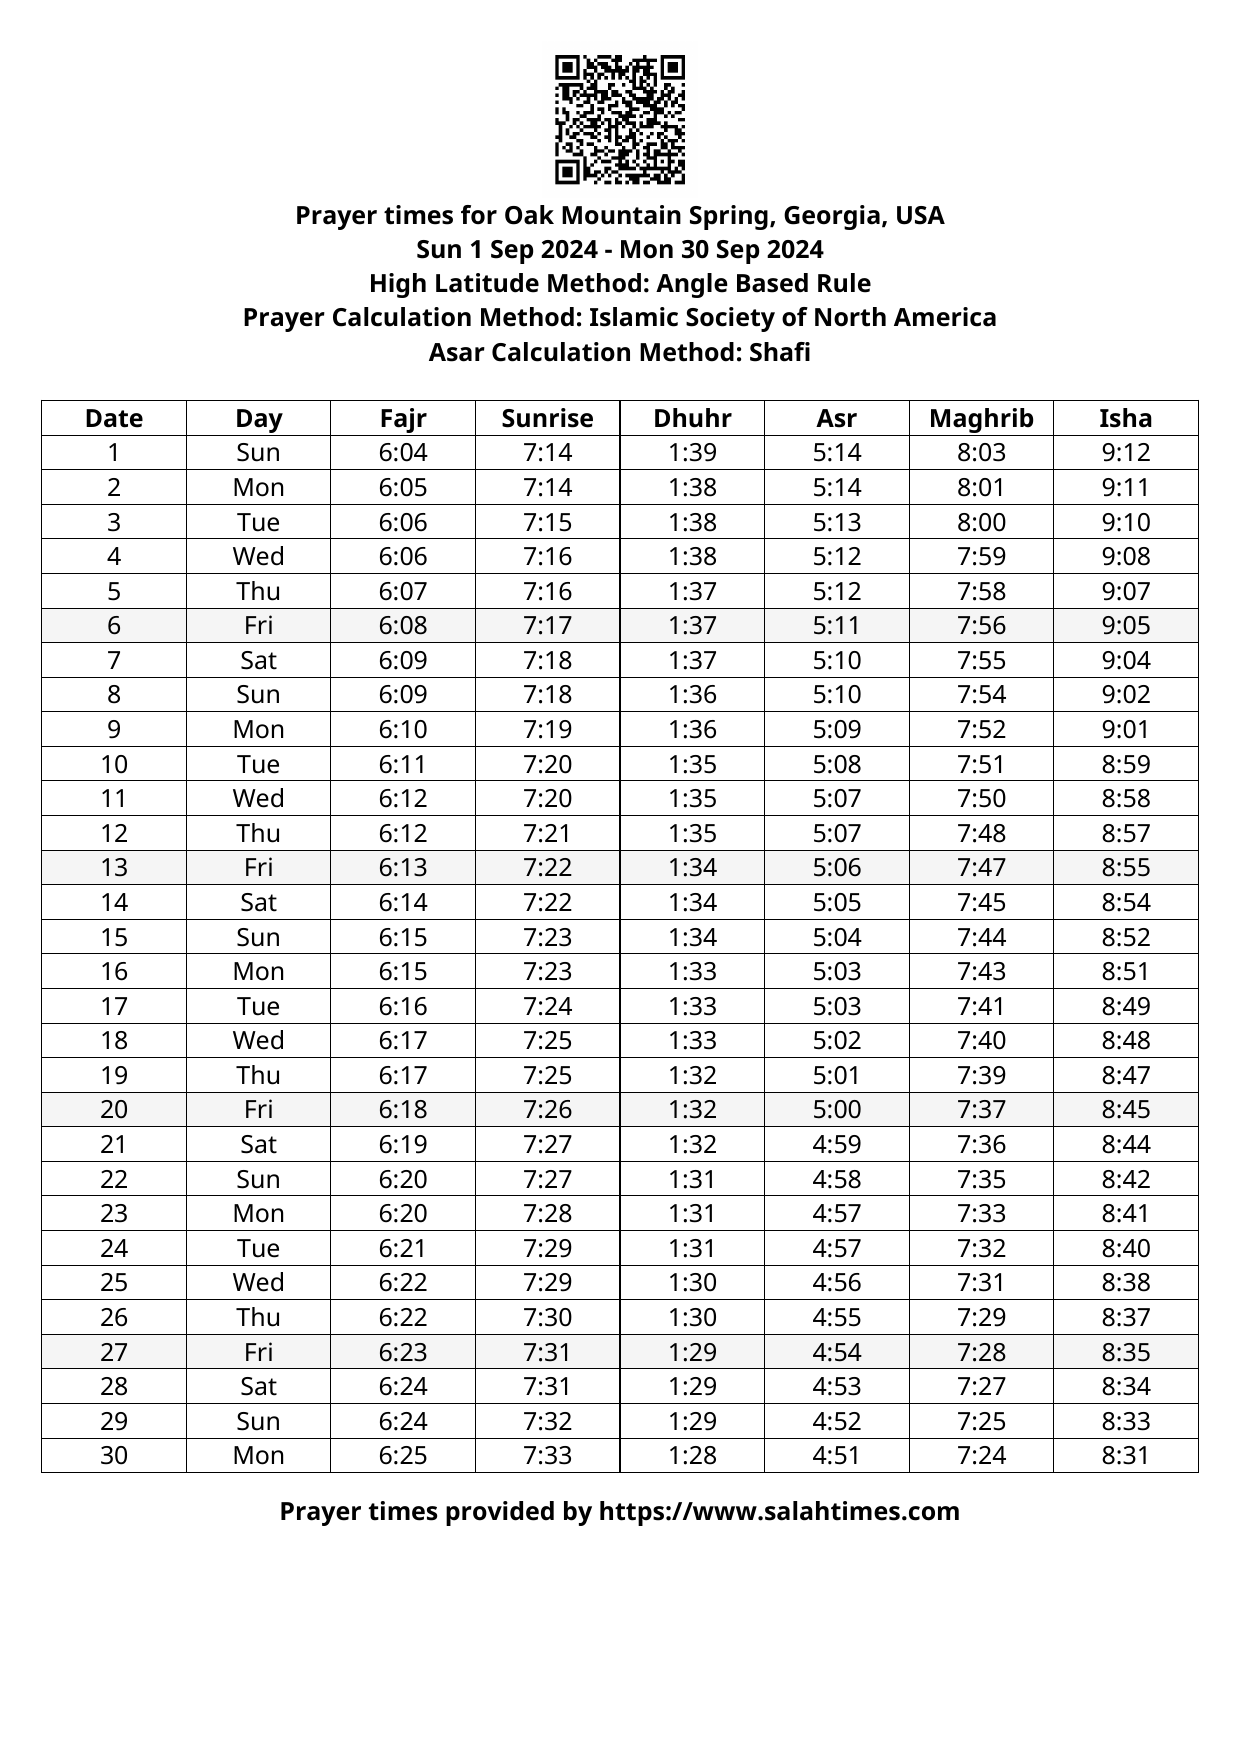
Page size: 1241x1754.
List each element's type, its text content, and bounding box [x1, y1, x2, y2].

table_cell 5:14 [765, 470, 909, 504]
table_cell 8:59 [1054, 747, 1198, 780]
table_cell 7:22 [476, 885, 619, 919]
table_cell 7:31 [476, 1369, 619, 1403]
table_cell 6:22 [331, 1266, 475, 1299]
table_cell 8:00 [910, 505, 1053, 538]
table_cell Mon [187, 712, 330, 746]
table_cell 4:53 [765, 1369, 909, 1403]
table_cell 5:03 [765, 954, 909, 988]
table_cell 7:29 [476, 1266, 619, 1299]
table_cell 7:22 [476, 851, 619, 884]
table_cell 7:16 [476, 539, 619, 573]
table_cell 5:03 [765, 989, 909, 1022]
table_cell 7:28 [910, 1335, 1053, 1368]
table_cell 8:33 [1054, 1404, 1198, 1437]
table_cell Sun [187, 678, 330, 711]
table_cell 7:59 [910, 539, 1053, 573]
table_cell 7:27 [476, 1127, 619, 1161]
table_cell 8:34 [1054, 1369, 1198, 1403]
table_cell 7:29 [910, 1300, 1053, 1334]
table_header Sunrise [476, 401, 619, 434]
table_cell 4:52 [765, 1404, 909, 1437]
table_cell 6:10 [331, 712, 475, 746]
table_cell Mon [187, 470, 330, 504]
table_cell 1:31 [621, 1196, 764, 1230]
table_cell 5:00 [765, 1093, 909, 1126]
table_cell 7:28 [476, 1196, 619, 1230]
table_cell 6:20 [331, 1162, 475, 1195]
table_cell 9:05 [1054, 609, 1198, 642]
table_cell 5:14 [765, 436, 909, 469]
table_cell 1:35 [621, 747, 764, 780]
table_cell 7:24 [910, 1439, 1053, 1472]
table_cell 4:54 [765, 1335, 909, 1368]
table_cell 3 [42, 505, 186, 538]
table_cell 7:45 [910, 885, 1053, 919]
table_cell Sun [187, 436, 330, 469]
table_cell 6:17 [331, 1058, 475, 1092]
table_cell 7:39 [910, 1058, 1053, 1092]
table_cell 6:12 [331, 816, 475, 849]
table_cell 7:41 [910, 989, 1053, 1022]
table_cell Fri [187, 851, 330, 884]
table_cell 9:07 [1054, 574, 1198, 607]
table_cell 7:25 [476, 1024, 619, 1057]
table_cell 10 [42, 747, 186, 780]
table_cell 7:31 [476, 1335, 619, 1368]
table_cell Sat [187, 1369, 330, 1403]
table_cell 5:11 [765, 609, 909, 642]
table_cell 6:18 [331, 1093, 475, 1126]
table_cell Wed [187, 1266, 330, 1299]
table_cell 8:52 [1054, 920, 1198, 953]
table_cell Sat [187, 885, 330, 919]
table_cell 8:41 [1054, 1196, 1198, 1230]
table_cell 6:11 [331, 747, 475, 780]
table_cell 24 [42, 1231, 186, 1264]
table_cell 7:18 [476, 678, 619, 711]
table_cell 8:01 [910, 470, 1053, 504]
table_cell 2 [42, 470, 186, 504]
table_cell 9:10 [1054, 505, 1198, 538]
table_cell 6:12 [331, 781, 475, 815]
table_cell 30 [42, 1439, 186, 1472]
table_cell 6:15 [331, 954, 475, 988]
table_cell 6:09 [331, 678, 475, 711]
table_cell 7:15 [476, 505, 619, 538]
table_cell 5:09 [765, 712, 909, 746]
table_cell Thu [187, 816, 330, 849]
table_cell 7:43 [910, 954, 1053, 988]
table_cell 1:32 [621, 1093, 764, 1126]
table_cell 4:55 [765, 1300, 909, 1334]
table_cell 7:52 [910, 712, 1053, 746]
table_cell 7:20 [476, 781, 619, 815]
table_cell 7:14 [476, 470, 619, 504]
table_cell Wed [187, 1024, 330, 1057]
table_cell 23 [42, 1196, 186, 1230]
table_cell 8:49 [1054, 989, 1198, 1022]
table_cell 7:23 [476, 954, 619, 988]
table_cell 7:48 [910, 816, 1053, 849]
table_cell 4:57 [765, 1231, 909, 1264]
table_header Asr [765, 401, 909, 434]
table_cell Tue [187, 505, 330, 538]
table_cell 6:19 [331, 1127, 475, 1161]
table_cell 5:12 [765, 539, 909, 573]
table_cell 1:35 [621, 816, 764, 849]
table_cell 1:31 [621, 1231, 764, 1264]
table_cell 7:21 [476, 816, 619, 849]
table_cell 6:16 [331, 989, 475, 1022]
table_cell 1:31 [621, 1162, 764, 1195]
table_cell 1:38 [621, 470, 764, 504]
table_cell Tue [187, 989, 330, 1022]
table_cell 7:25 [476, 1058, 619, 1092]
table_cell 7:47 [910, 851, 1053, 884]
table_cell Sat [187, 643, 330, 677]
table_cell 19 [42, 1058, 186, 1092]
table_cell 1:30 [621, 1300, 764, 1334]
table_cell 14 [42, 885, 186, 919]
table_cell Wed [187, 539, 330, 573]
table_header Maghrib [910, 401, 1053, 434]
table_cell 15 [42, 920, 186, 953]
table_cell Tue [187, 1231, 330, 1264]
table_cell 17 [42, 989, 186, 1022]
table_header Fajr [331, 401, 475, 434]
table_cell 4:58 [765, 1162, 909, 1195]
table_cell 29 [42, 1404, 186, 1437]
table_cell 7:19 [476, 712, 619, 746]
table_cell 7:33 [476, 1439, 619, 1472]
table_cell 5:01 [765, 1058, 909, 1092]
table_cell 7:24 [476, 989, 619, 1022]
table_cell 7:14 [476, 436, 619, 469]
table_cell 1:29 [621, 1335, 764, 1368]
table_cell 7:18 [476, 643, 619, 677]
table_cell 1:36 [621, 678, 764, 711]
table_cell 7:20 [476, 747, 619, 780]
table_cell Thu [187, 574, 330, 607]
text Prayer times provided by https://www.salahtimes.com [42, 1494, 1198, 1528]
table_cell 26 [42, 1300, 186, 1334]
table_cell 1:34 [621, 920, 764, 953]
table_cell 8:35 [1054, 1335, 1198, 1368]
table_cell 1:33 [621, 1024, 764, 1057]
table_cell 6:14 [331, 885, 475, 919]
table_cell 1:33 [621, 954, 764, 988]
table_cell 8:58 [1054, 781, 1198, 815]
table_cell 4:56 [765, 1266, 909, 1299]
table_cell 7:31 [910, 1266, 1053, 1299]
table_cell 5:10 [765, 643, 909, 677]
table_cell Fri [187, 1093, 330, 1126]
table_cell 7:36 [910, 1127, 1053, 1161]
table_cell 1:34 [621, 885, 764, 919]
table_cell 6:23 [331, 1335, 475, 1368]
table_cell 5:07 [765, 816, 909, 849]
table_cell 6:21 [331, 1231, 475, 1264]
table_cell 5:10 [765, 678, 909, 711]
table_cell 7:58 [910, 574, 1053, 607]
table_cell 7:56 [910, 609, 1053, 642]
table_cell 1:29 [621, 1369, 764, 1403]
table_cell 12 [42, 816, 186, 849]
table_cell 6:24 [331, 1369, 475, 1403]
table_cell 9:02 [1054, 678, 1198, 711]
table_cell 16 [42, 954, 186, 988]
table_cell 8:03 [910, 436, 1053, 469]
table_cell 28 [42, 1369, 186, 1403]
table_cell 4:51 [765, 1439, 909, 1472]
table_cell 13 [42, 851, 186, 884]
table_cell 8:54 [1054, 885, 1198, 919]
table_cell 5:05 [765, 885, 909, 919]
table_cell 7:50 [910, 781, 1053, 815]
table_cell 6:06 [331, 505, 475, 538]
table_cell 9:08 [1054, 539, 1198, 573]
table_cell 27 [42, 1335, 186, 1368]
table_cell 7:55 [910, 643, 1053, 677]
table_cell 6:17 [331, 1024, 475, 1057]
table_cell Mon [187, 1439, 330, 1472]
table_cell 7:37 [910, 1093, 1053, 1126]
text Asar Calculation Method: Shafi [42, 334, 1198, 368]
table_cell Mon [187, 954, 330, 988]
table_cell 1:30 [621, 1266, 764, 1299]
table_cell 8:47 [1054, 1058, 1198, 1092]
table_cell 1:32 [621, 1058, 764, 1092]
table_cell Fri [187, 1335, 330, 1368]
table_cell 8:31 [1054, 1439, 1198, 1472]
table_cell Mon [187, 1196, 330, 1230]
table_cell 1:29 [621, 1404, 764, 1437]
table_cell 7:40 [910, 1024, 1053, 1057]
table_cell Fri [187, 609, 330, 642]
table_cell 9 [42, 712, 186, 746]
table_cell 6:05 [331, 470, 475, 504]
table_cell 1:33 [621, 989, 764, 1022]
table_cell 1:35 [621, 781, 764, 815]
table_cell 8:38 [1054, 1266, 1198, 1299]
table_cell 7:51 [910, 747, 1053, 780]
table_cell 7:17 [476, 609, 619, 642]
table_cell 7:27 [476, 1162, 619, 1195]
table_cell 7:44 [910, 920, 1053, 953]
table_cell 5:04 [765, 920, 909, 953]
table_cell 8:37 [1054, 1300, 1198, 1334]
table_cell 1:34 [621, 851, 764, 884]
table_cell 7:33 [910, 1196, 1053, 1230]
table_cell 1:38 [621, 539, 764, 573]
table_cell 5:12 [765, 574, 909, 607]
text High Latitude Method: Angle Based Rule [42, 266, 1198, 300]
table_cell 20 [42, 1093, 186, 1126]
table_cell 1:28 [621, 1439, 764, 1472]
table_cell 8:51 [1054, 954, 1198, 988]
table_cell Wed [187, 781, 330, 815]
table_cell 4:57 [765, 1196, 909, 1230]
table_header Date [42, 401, 186, 434]
table_cell 6:24 [331, 1404, 475, 1437]
table_cell 7:32 [476, 1404, 619, 1437]
table_cell 8:40 [1054, 1231, 1198, 1264]
table_cell 5:06 [765, 851, 909, 884]
table_cell 21 [42, 1127, 186, 1161]
table_cell 7:25 [910, 1404, 1053, 1437]
table_cell 9:12 [1054, 436, 1198, 469]
table_cell 7:32 [910, 1231, 1053, 1264]
table_cell 1:37 [621, 643, 764, 677]
table_cell 6:04 [331, 436, 475, 469]
table_cell 5:08 [765, 747, 909, 780]
table_cell 9:04 [1054, 643, 1198, 677]
table_cell 9:11 [1054, 470, 1198, 504]
table_cell Thu [187, 1300, 330, 1334]
table_cell 6 [42, 609, 186, 642]
table_cell 8 [42, 678, 186, 711]
table_cell 7:30 [476, 1300, 619, 1334]
table_cell 8:48 [1054, 1024, 1198, 1057]
text Prayer times for Oak Mountain Spring, Georgia, USA [42, 198, 1198, 232]
table_cell 6:06 [331, 539, 475, 573]
table_cell 7:54 [910, 678, 1053, 711]
table_cell 7:26 [476, 1093, 619, 1126]
table_cell 1:39 [621, 436, 764, 469]
table_cell 6:09 [331, 643, 475, 677]
table_cell 22 [42, 1162, 186, 1195]
table_cell 8:44 [1054, 1127, 1198, 1161]
table_cell 7:27 [910, 1369, 1053, 1403]
table_cell 7 [42, 643, 186, 677]
table_cell 4:59 [765, 1127, 909, 1161]
table_cell 7:23 [476, 920, 619, 953]
table_cell 1:37 [621, 609, 764, 642]
table_cell 25 [42, 1266, 186, 1299]
table_cell 6:08 [331, 609, 475, 642]
table_cell 6:20 [331, 1196, 475, 1230]
table_cell 6:22 [331, 1300, 475, 1334]
table_cell Sat [187, 1127, 330, 1161]
table_cell Sun [187, 920, 330, 953]
table_cell 11 [42, 781, 186, 815]
table_cell Thu [187, 1058, 330, 1092]
table_header Dhuhr [621, 401, 764, 434]
table_cell Tue [187, 747, 330, 780]
table_cell 1:38 [621, 505, 764, 538]
table_cell Sun [187, 1162, 330, 1195]
table_cell 1 [42, 436, 186, 469]
table_cell 5:13 [765, 505, 909, 538]
text Sun 1 Sep 2024 - Mon 30 Sep 2024 [42, 232, 1198, 266]
table_cell 7:16 [476, 574, 619, 607]
table_cell 9:01 [1054, 712, 1198, 746]
table_cell 18 [42, 1024, 186, 1057]
picture [542, 41, 699, 198]
table_cell 5 [42, 574, 186, 607]
table_cell 8:55 [1054, 851, 1198, 884]
table_cell 6:25 [331, 1439, 475, 1472]
table_cell 4 [42, 539, 186, 573]
table_header Isha [1054, 401, 1198, 434]
table_header Day [187, 401, 330, 434]
text Prayer Calculation Method: Islamic Society of North America [42, 300, 1198, 334]
table_cell 1:37 [621, 574, 764, 607]
table_cell 5:07 [765, 781, 909, 815]
table_cell 7:29 [476, 1231, 619, 1264]
table_cell 1:32 [621, 1127, 764, 1161]
table_cell 8:57 [1054, 816, 1198, 849]
table_cell 6:15 [331, 920, 475, 953]
table_cell Sun [187, 1404, 330, 1437]
table_cell 5:02 [765, 1024, 909, 1057]
table_cell 6:07 [331, 574, 475, 607]
table_cell 7:35 [910, 1162, 1053, 1195]
table_cell 8:45 [1054, 1093, 1198, 1126]
table_cell 1:36 [621, 712, 764, 746]
table_cell 8:42 [1054, 1162, 1198, 1195]
table_cell 6:13 [331, 851, 475, 884]
